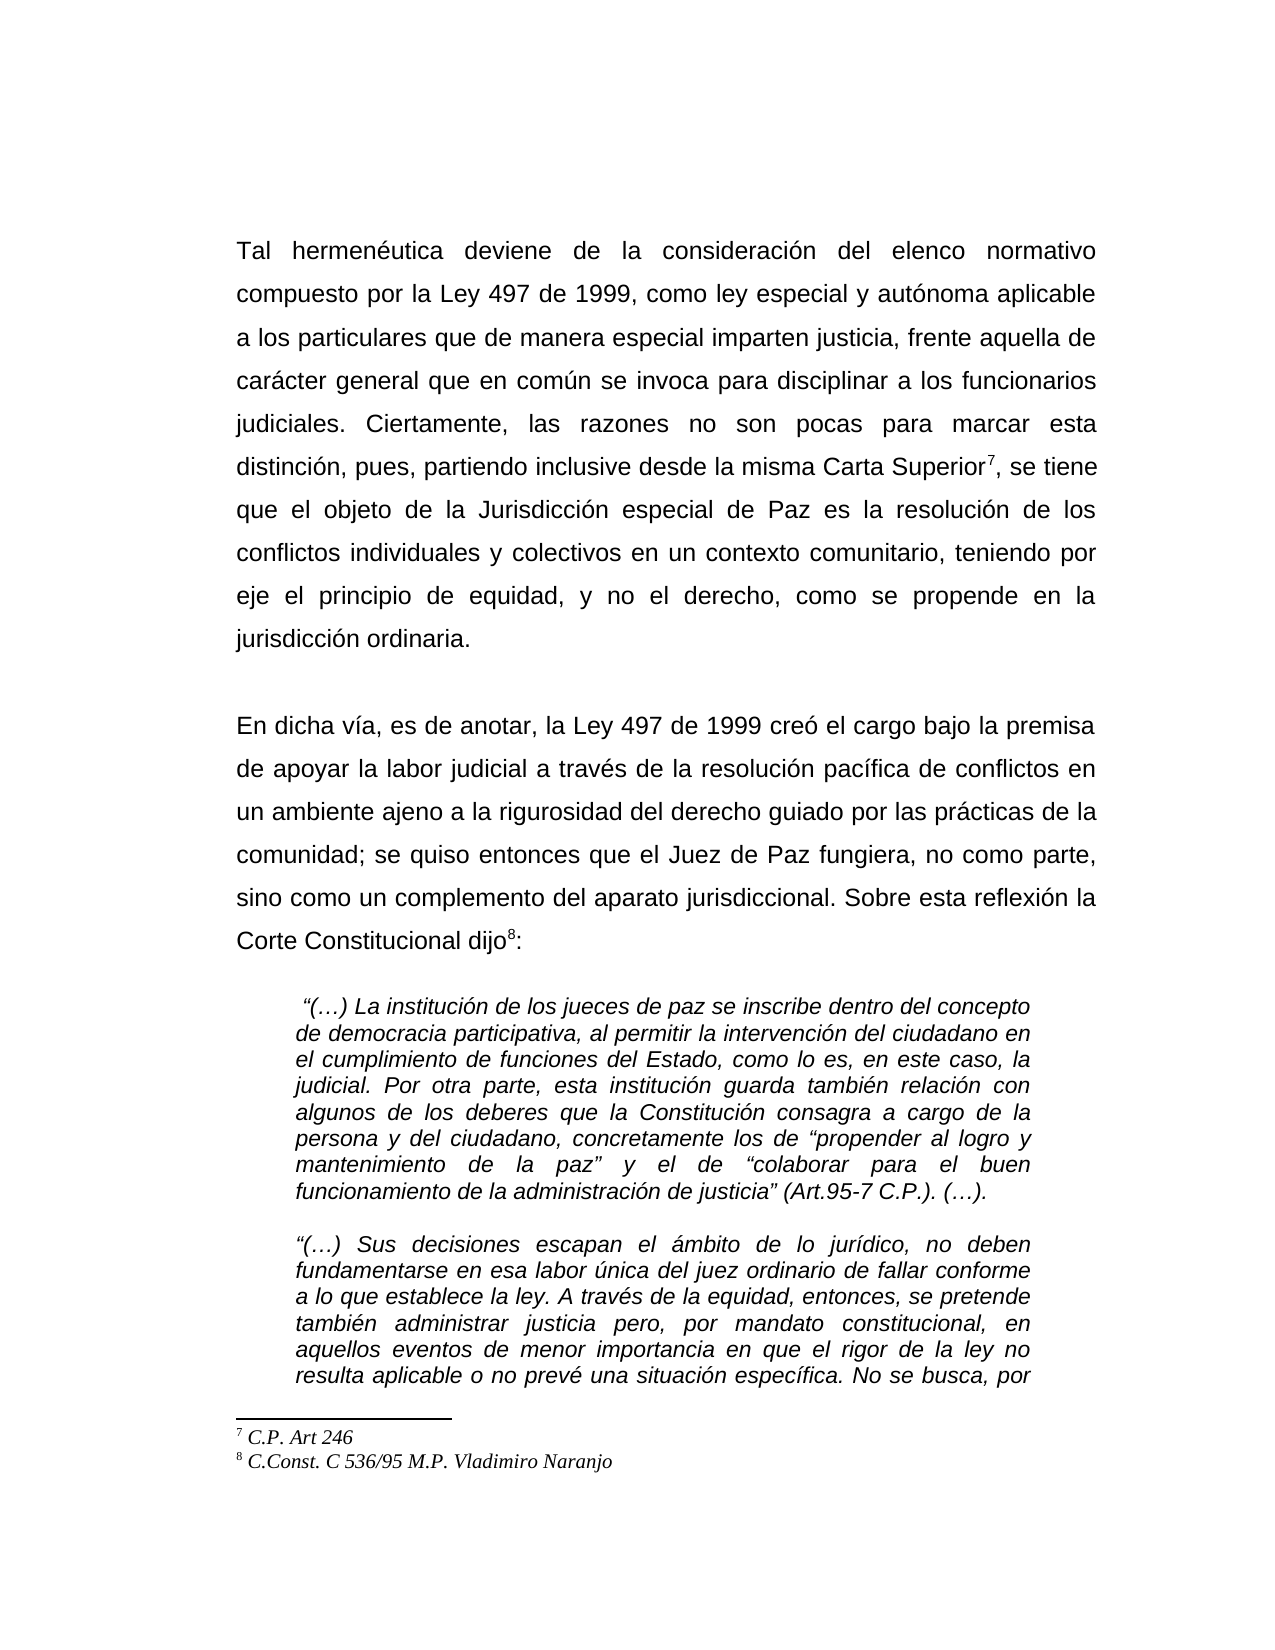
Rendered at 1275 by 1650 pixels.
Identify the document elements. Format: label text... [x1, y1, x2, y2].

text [295, 1231, 1033, 1389]
text En dicha vía, es de anotar, la Ley 497 de 1999 creó el cargo bajo la premisa de apoyar la labor judicial a través de la resolución pacífica de conflictos en un ambiente ajeno a la rigurosidad del derecho guiado por las prácticas de la comunidad; se quiso entonces que el Juez de Paz fungiera, no como parte, sino como un complemento del aparato jurisdiccional. Sobre esta reflexión la Corte Constitucional dijo: [236, 711, 1098, 955]
text Tal hermenéutica deviene de la consideración del elenco normativo compuesto por la Ley 497 de 1999, como ley especial y autónoma aplicable a los particulares que de manera especial imparten justicia, frente aquella de carácter general que en común se invoca para disciplinar a los funcionarios judiciales. Ciertamente, las razones no son pocas para marcar esta distinción, pues, partiendo inclusive desde la misma Carta Superior, se tiene que el objeto de la Jurisdicción especial de Paz es la resolución de los conflictos individuales y colectivos en un contexto comunitario, teniendo por eje el principio de equidad, y no el derecho, como se propende en la jurisdicción ordinaria. [236, 236, 1098, 653]
text “(…) La institución de los jueces de paz se inscribe dentro del concepto de democracia participativa, al permitir la intervención del ciudadano en el cumplimiento de funciones del Estado, como lo es, en este caso, la judicial. Por otra parte, esta institución guarda también relación con algunos de los deberes que consagra a cargo de la persona y del ciudadano, concretamente los de “propender al logro y mantenimiento de la paz” y el de “colaborar para el buen funcionamiento de la administración de justicia” (Art.95-.P.). (…). [295, 993, 1033, 1204]
